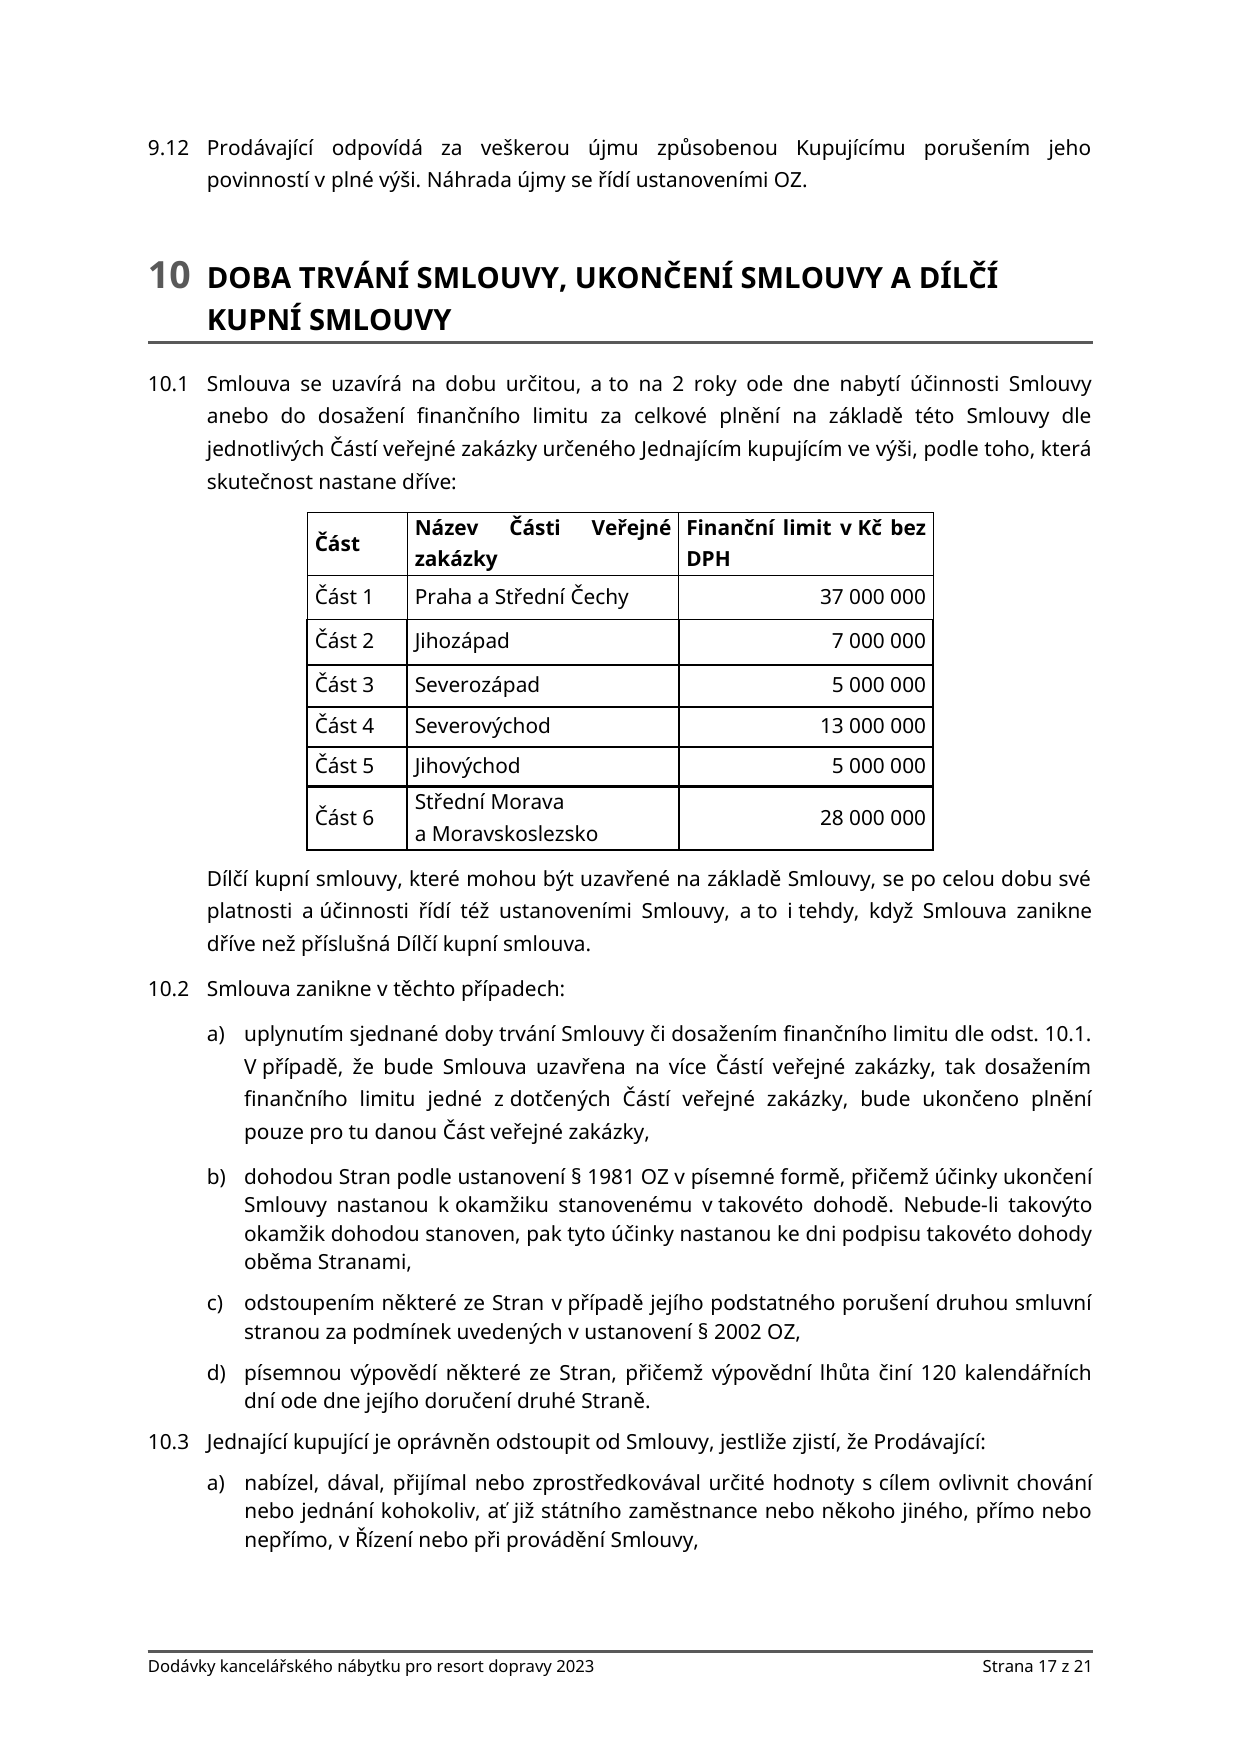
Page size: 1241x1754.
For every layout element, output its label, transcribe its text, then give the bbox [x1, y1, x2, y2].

table_cell 13 000 000 [680, 708, 932, 746]
table_cell Severovýchod [408, 708, 678, 746]
text DOBA TRVÁNÍ SMLOUVY, UKONČENÍ SMLOUVY A DÍLČÍ KUPNÍ SMLOUVY [148, 248, 1093, 341]
table_cell Část 3 [308, 666, 406, 706]
list uplynutím sjednané doby trvání Smlouvy či dosažením finančního limitu dle odst. 10.1. V případě, že bude Smlouva uzavřena na více Částí veřejné zakázky, tak dosažením finančního limitu jedné z dotčených Částí veřejné zakázky, bude ukončeno plnění pouze pro tu danou Část veřejné zakázky, [207, 1019, 1093, 1146]
list odstoupením některé ze Stran v případě jejího podstatného porušení druhou smluvní stranou za podmínek uvedených v ustanovení § 2002 OZ, [207, 1288, 1093, 1345]
table_cell 37 000 000 [679, 576, 933, 619]
list písemnou výpovědí některé ze Stran, přičemž výpovědní lhůta činí 120 kalendářních dní ode dne jejího doručení druhé Straně. [207, 1358, 1093, 1415]
table_cell 7 000 000 [680, 620, 932, 664]
text Smlouva se uzavírá na dobu určitou, a to na 2 roky ode dne nabytí účinnosti Smlouvy anebo do dosažení finančního limitu za celkové plnění na základě této Smlouvy dle jednotlivých Částí veřejné zakázky určeného Jednajícím kupujícím ve výši, podle toho, která skutečnost nastane dříve: [148, 369, 1093, 495]
text Prodávající odpovídá za veškerou újmu způsobenou Kupujícímu porušením jeho povinností v plné výši. Náhrada újmy se řídí ustanoveními OZ. [148, 133, 1093, 194]
table_cell Část 6 [308, 788, 406, 849]
table_cell Část 4 [308, 708, 406, 746]
table_cell Střední Morava a Moravskoslezsko [408, 788, 678, 849]
table_cell Část 1 [308, 576, 407, 619]
table_header Finanční limit v Kč bez DPH [679, 513, 933, 575]
table_cell 5 000 000 [680, 748, 932, 785]
table_cell 5 000 000 [680, 666, 932, 706]
table_header Název Části Veřejné zakázky [408, 513, 678, 575]
list dohodou Stran podle ustanovení § 1981 OZ v písemné formě, přičemž účinky ukončení Smlouvy nastanou k okamžiku stanovenému v takovéto dohodě. Nebude-li takovýto okamžik dohodou stanoven, pak tyto účinky nastanou ke dni podpisu takovéto dohody oběma Stranami, [207, 1162, 1093, 1276]
list Jednající kupující je oprávněn odstoupit od Smlouvy, jestliže zjistí, že Prodávající: [148, 1427, 1093, 1456]
table_cell Jihovýchod [408, 748, 678, 785]
table_cell Jihozápad [408, 620, 678, 664]
table_cell 28 000 000 [680, 788, 932, 849]
table_cell Část 2 [308, 620, 406, 664]
list nabízel, dával, přijímal nebo zprostředkovával určité hodnoty s cílem ovlivnit chování nebo jednání kohokoliv, ať již státního zaměstnance nebo někoho jiného, přímo nebo nepřímo, v Řízení nebo při provádění Smlouvy, [207, 1468, 1093, 1553]
table_cell Praha a Střední Čechy [408, 576, 678, 619]
table_header Část [308, 513, 407, 575]
table_cell Část 5 [308, 748, 406, 785]
list Dílčí kupní smlouvy, které mohou být uzavřené na základě Smlouvy, se po celou dobu své platnosti a účinnosti řídí též ustanoveními Smlouvy, a to i tehdy, když Smlouva zanikne dříve než příslušná Dílčí kupní smlouva. [207, 864, 1093, 957]
text Smlouva zanikne v těchto případech: [148, 974, 1093, 1003]
table_cell Severozápad [408, 666, 678, 706]
